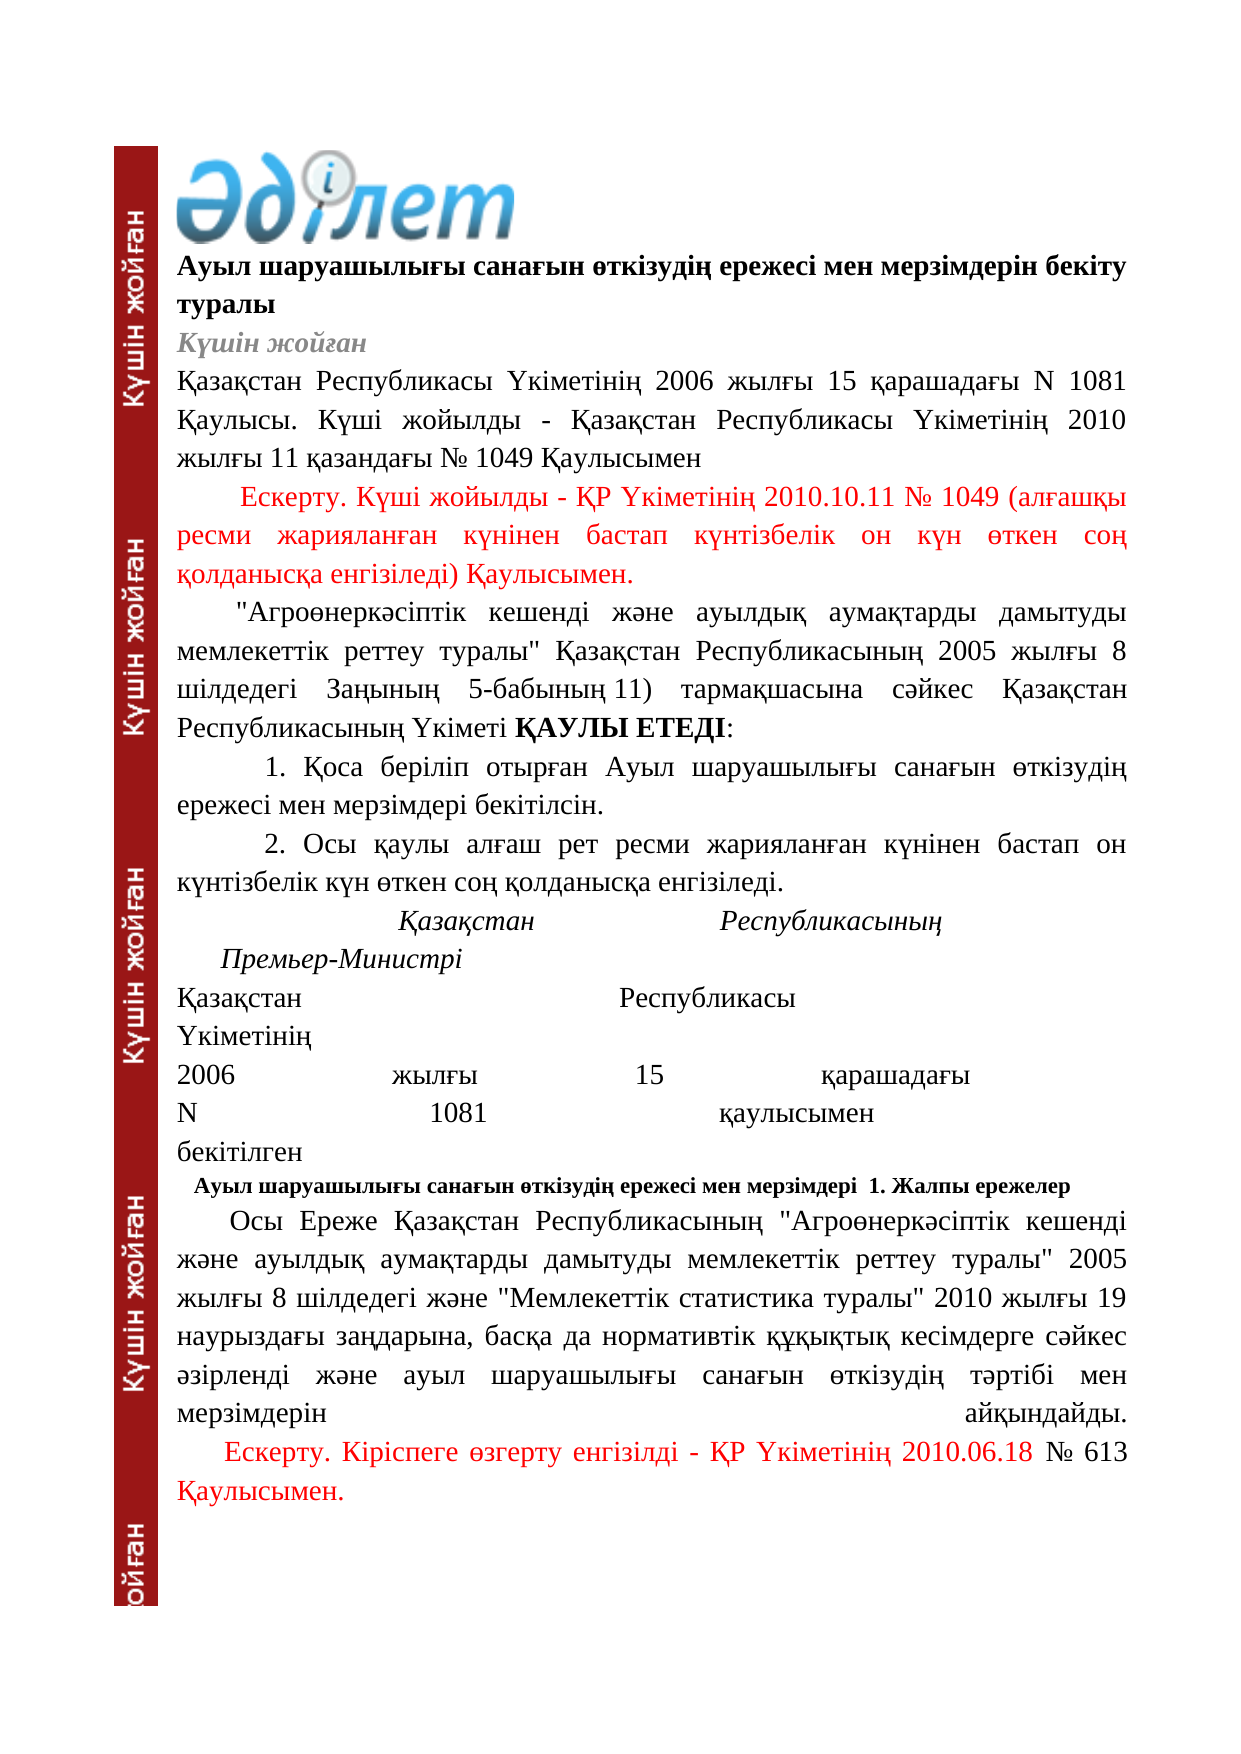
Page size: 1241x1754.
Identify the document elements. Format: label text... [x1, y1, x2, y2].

picture [114, 146, 158, 248]
picture [114, 1168, 158, 1173]
text 1. Қоса берiлiп отырған Ауыл шаруашылығы санағын өткiзудiң ережесi мен мерзiмдерi бекiтiлсiн. [112, 749, 1128, 821]
text Ауыл шаруашылығы санағын өткiзудiң ережесi мен мерзiмдерiн бекiту туралы [112, 248, 1128, 320]
picture [176, 150, 515, 244]
text Осы Ереже Қазақстан Республикасының "Агроөнеркәсiптiк кешендi және ауылдық аумақтарды дамытуды мемлекеттiк реттеу туралы" 2005 жылғы 8 шiлдедегi және "Мемлекеттiк статистика туралы" 2010 жылғы 19 наурыздағы заңдарына, басқа да нормативтiк құқықтық кесiмдерге сәйкес әзiрлендi және ауыл шаруашылығы санағын өткiзудiң тәртiбi мен мерзiмдерiн айқындайды. Ескерту. Кіріспеге өзгерту енгізілді - ҚР Үкіметінің 2010.06.18 № 613 Қаулысымен. [112, 1203, 1128, 1506]
picture [114, 744, 158, 749]
picture [114, 898, 158, 903]
text Қазақстан Республикасы Үкiметiнiң 2006 жылғы 15 қарашадағы N 1081 қаулысымен бекiтiлген [112, 980, 1128, 1168]
picture [114, 589, 158, 594]
picture [114, 1506, 158, 1606]
picture [114, 1199, 158, 1203]
text Ауыл шаруашылығы санағын өткiзудiң ережесi мен мерзiмдерi 1. Жалпы ережелер [112, 1173, 1128, 1199]
text Қазақстан Республикасы Үкіметінің 2006 жылғы 15 қарашадағы N 1081 Қаулысы. Күші жойылды - Қазақстан Республикасы Үкіметінің 2010 жылғы 11 қазандағы № 1049 Қаулысымен [112, 363, 1128, 474]
picture [114, 358, 158, 363]
picture [114, 975, 158, 980]
text Қазақстан Республикасының Премьер-Министрі [112, 903, 1128, 975]
picture [114, 821, 158, 826]
text Күшін жойған [112, 325, 1128, 358]
picture [114, 474, 158, 479]
text 2. Осы қаулы алғаш рет ресми жарияланған күнiнен бастап он күнтiзбелiк күн өткен соң қолданысқа енгiзiледi. [112, 826, 1128, 898]
text Ескерту. Күші жойылды - ҚР Үкіметінің 2010.10.11 № 1049 (алғашқы ресми жарияланған күнінен бастап күнтізбелік он күн өткен соң қолданысқа енгізіледі) Қаулысымен. [112, 479, 1128, 589]
picture [114, 320, 158, 325]
text "Агроөнеркәсiптiк кешендi және ауылдық аумақтарды дамытуды мемлекеттiк реттеу туралы" Қазақстан Республикасының 2005 жылғы 8 шiлдедегi Заңының 5-бабының 11) тармақшасына сәйкес Қазақстан Республикасының Үкiметi ҚАУЛЫ ЕТЕДI: [112, 594, 1128, 744]
